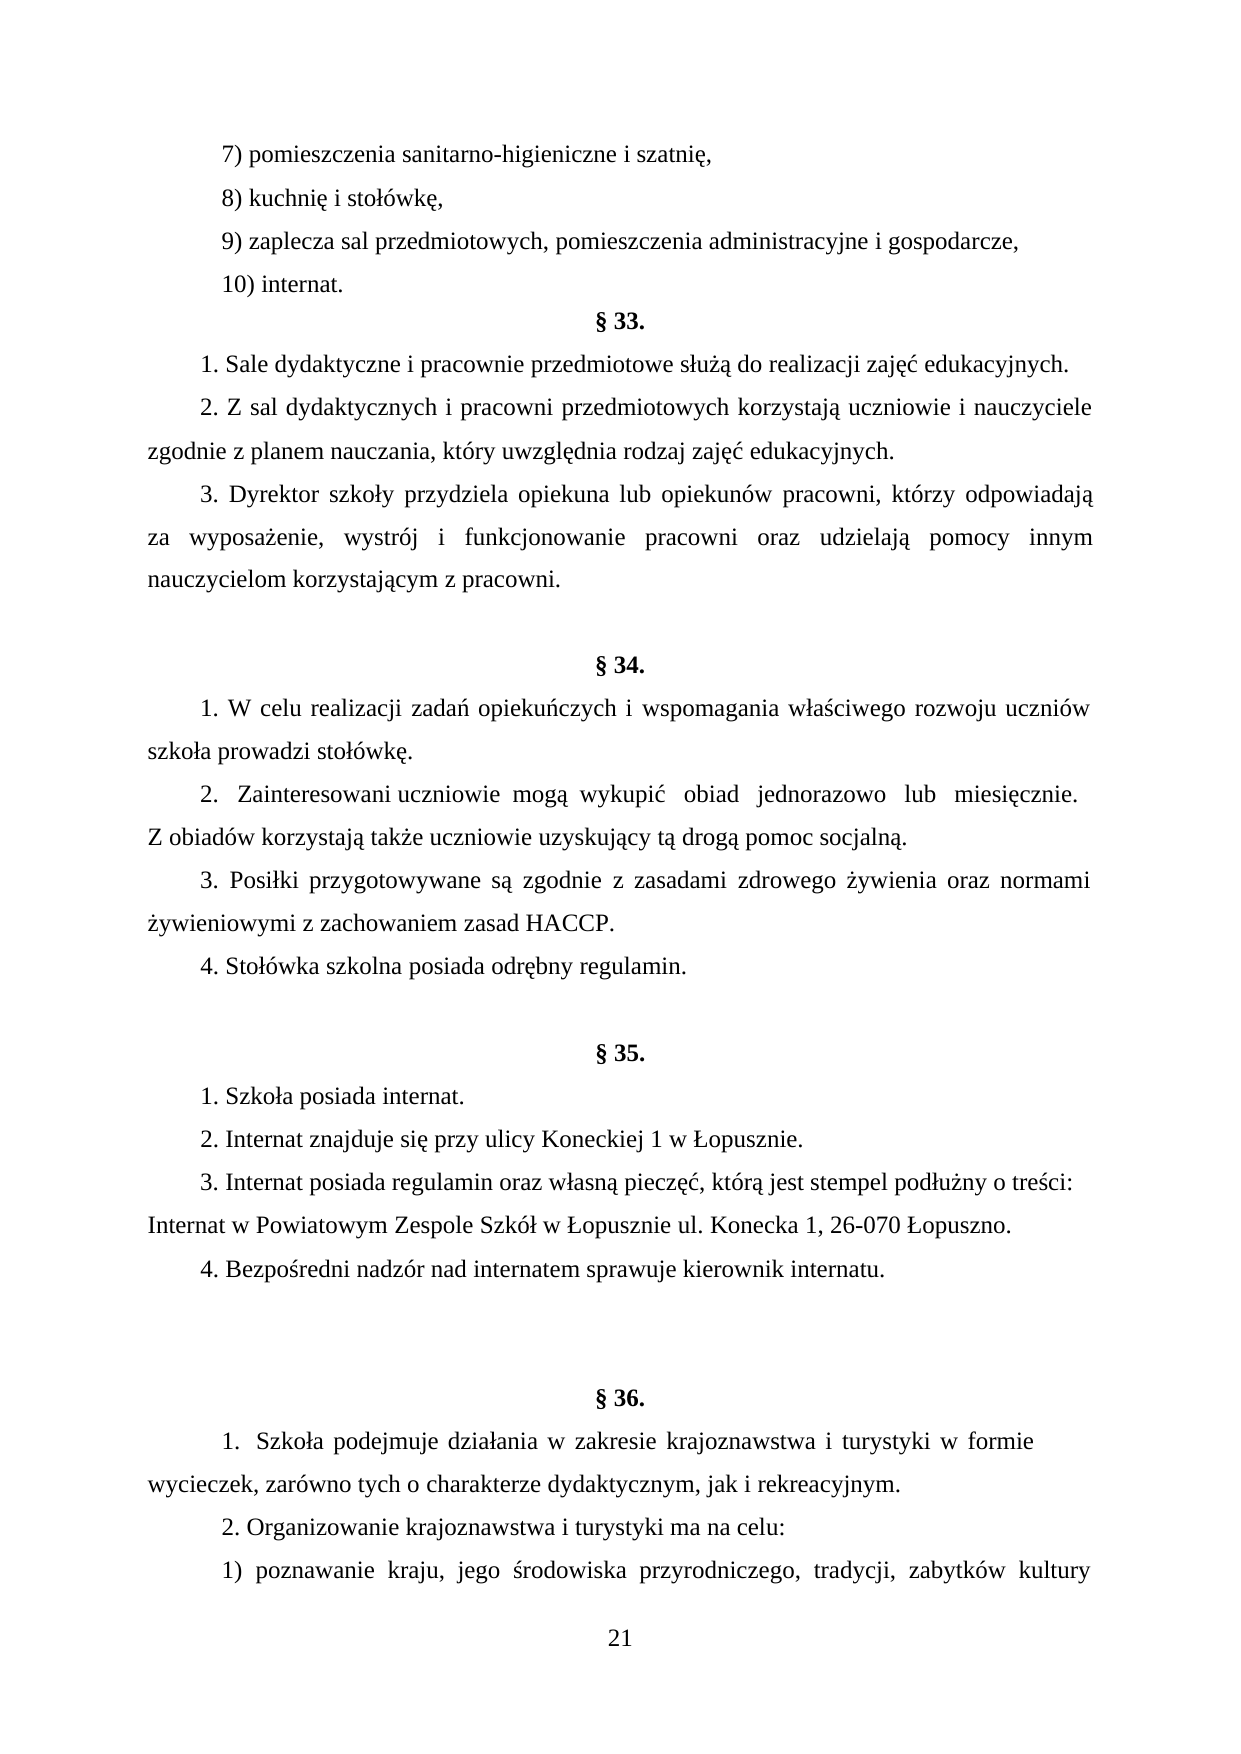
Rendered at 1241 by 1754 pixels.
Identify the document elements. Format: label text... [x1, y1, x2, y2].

list Internat posiada regulamin oraz własną pieczęć, którą jest stempel podłużny o treści: Internat w Powiatowym Zespole Szkół w Łopusznie ul. Konecka 1, 26-070 Łopuszno. [147, 1167, 1074, 1239]
subtitle § 33. [595, 306, 1105, 335]
list Szkoła posiada internat. [200, 1081, 1105, 1110]
list Internat znajduje się przy ulicy Koneckiej 1 w Łopusznie. [200, 1124, 1105, 1153]
list kuchnię i stołówkę, [221, 183, 1105, 212]
list internat. [221, 269, 1105, 298]
list Bezpośredni nadzór nad internatem sprawuje kierownik internatu. [200, 1254, 1105, 1282]
list Sale dydaktyczne i pracownie przedmiotowe służą do realizacji zajęć edukacyjnych. [200, 349, 1105, 378]
list Posiłki przygotowywane są zgodnie z zasadami zdrowego żywienia oraz normami żywieniowymi z zachowaniem zasad HACCP. [147, 865, 1092, 937]
list pomieszczenia sanitarno-higieniczne i szatnię, [221, 139, 1105, 168]
list Zainteresowani uczniowie mogą wykupić obiad jednorazowo lub miesięcznie. Z obiadów korzystają także uczniowie uzyskujący tą drogą pomoc socjalną. [147, 779, 1092, 851]
list Stołówka szkolna posiada odrębny regulamin. [200, 952, 1105, 980]
subtitle § 34. [595, 650, 1105, 679]
subtitle § 35. [157, 1038, 1083, 1067]
subtitle § 36. [595, 1383, 1105, 1412]
list Organizowanie krajoznawstwa i turystyki ma na celu: [221, 1513, 1105, 1541]
list Dyrektor szkoły przydziela opiekuna lub opiekunów pracowni, którzy odpowiadają za wyposażenie, wystrój i funkcjonowanie pracowni oraz udzielają pomocy innym nauczycielom korzystającym z pracowni. [147, 479, 1093, 593]
list W celu realizacji zadań opiekuńczych i wspomagania właściwego rozwoju uczniów szkoła prowadzi stołówkę. [147, 693, 1092, 765]
list zaplecza sal przedmiotowych, pomieszczenia administracyjne i gospodarcze, [221, 226, 1105, 255]
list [147, 1555, 1092, 1584]
list Szkoła podejmuje działania w zakresie krajoznawstwa i turystyki w formie wycieczek, zarówno tych o charakterze dydaktycznym, jak i rekreacyjnym. [147, 1426, 1092, 1498]
list Z sal dydaktycznych i pracowni przedmiotowych korzystają uczniowie i nauczyciele zgodnie z planem nauczania, który uwzględnia rodzaj zajęć edukacyjnych. [147, 392, 1093, 464]
